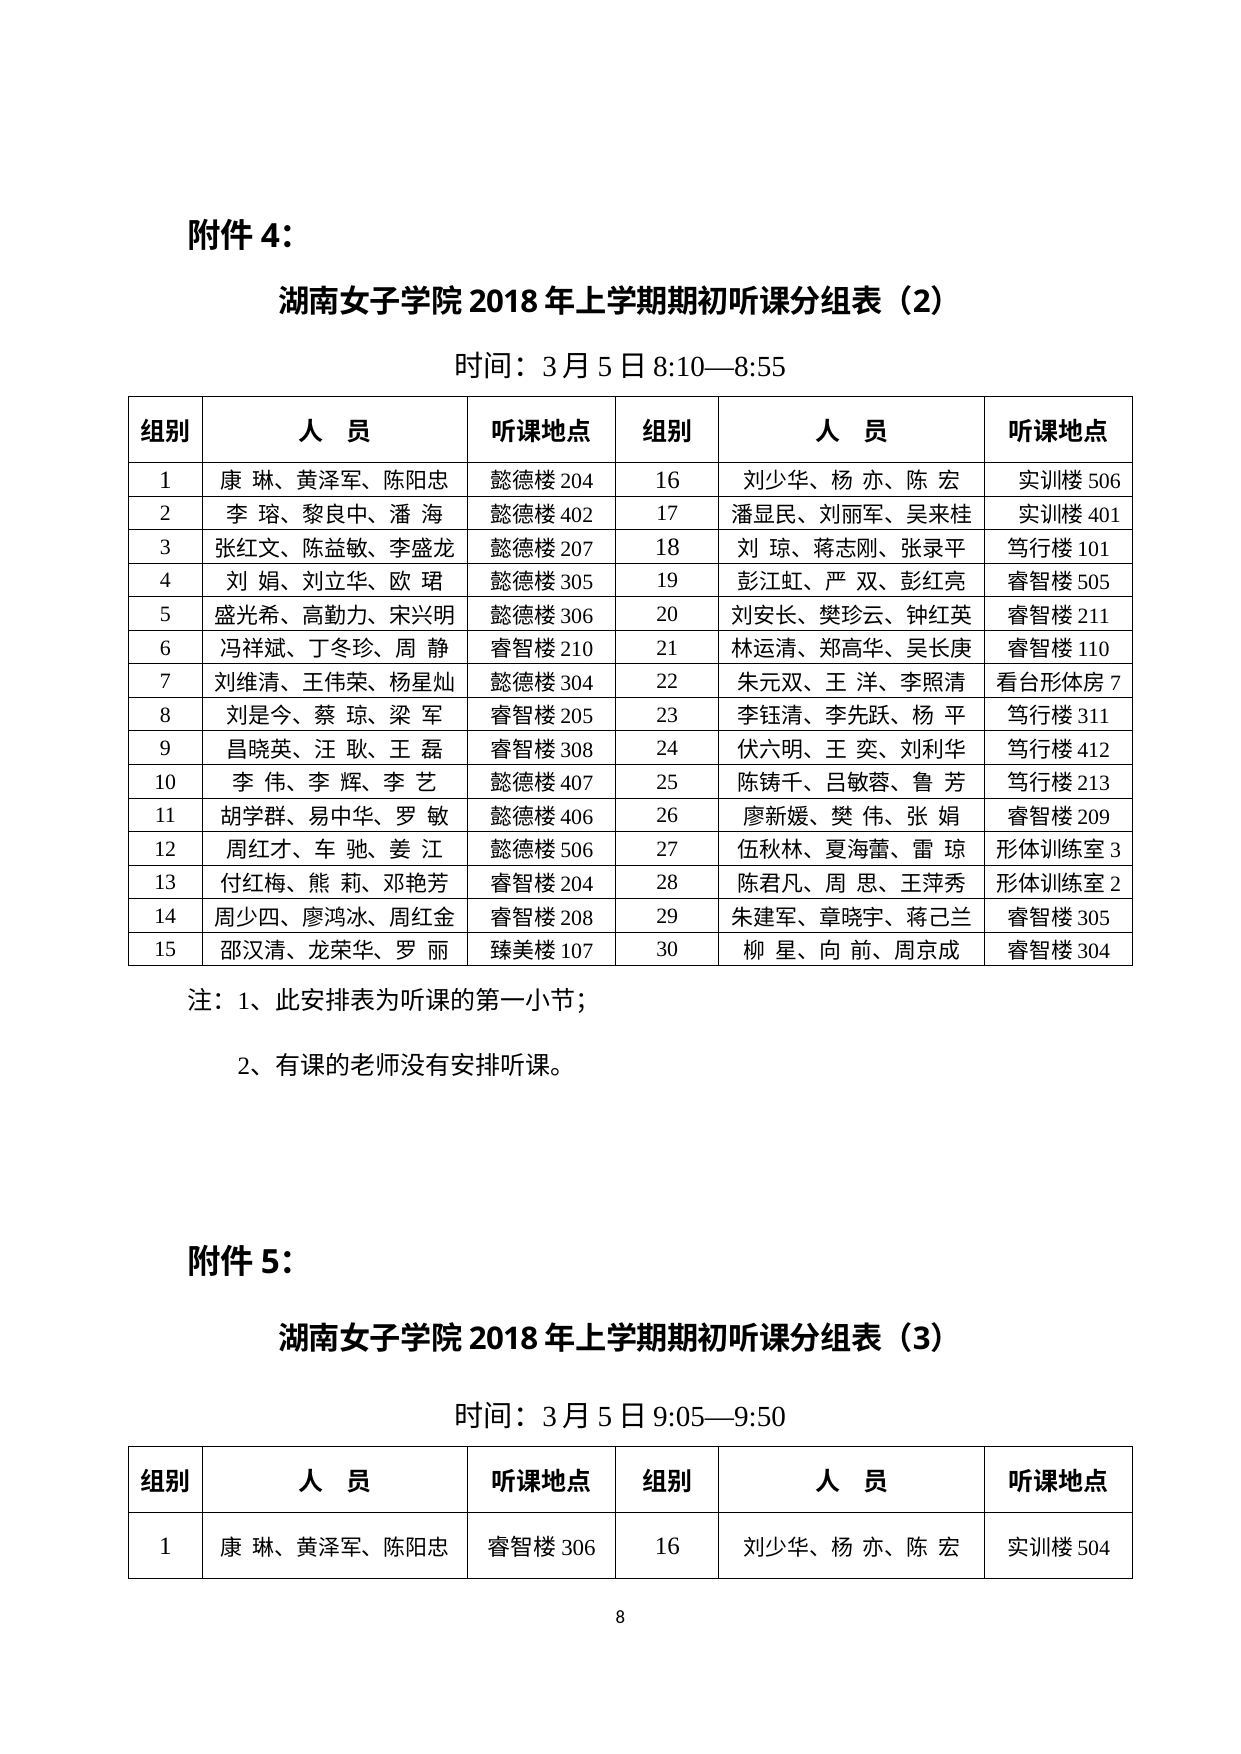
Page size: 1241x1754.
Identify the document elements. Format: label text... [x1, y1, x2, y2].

table_cell 实训楼401 [985, 497, 1132, 529]
table_cell 形体训练室3 [985, 832, 1132, 864]
table_cell 睿智楼308 [468, 731, 615, 764]
table_cell 9 [129, 731, 202, 764]
text 时间：3月5日9:05—9:50 [187, 1381, 1053, 1446]
table_cell 懿德楼204 [468, 463, 615, 496]
table_cell 20 [616, 597, 718, 630]
table_cell 18 [616, 530, 718, 563]
table_cell 朱建军、章晓宇、蒋己兰 [719, 899, 984, 932]
table_cell 7 [129, 664, 202, 697]
table_cell 1 [129, 463, 202, 496]
table_header 组别 [616, 397, 718, 462]
table_header 听课地点 [985, 397, 1132, 462]
table_cell 16 [616, 463, 718, 496]
table_cell 2 [129, 497, 202, 529]
table_cell 6 [129, 631, 202, 663]
table_cell 周少四、廖鸿冰、周红金 [203, 899, 467, 932]
table_cell 睿智楼210 [468, 631, 615, 663]
table_cell 4 [129, 564, 202, 596]
table_cell 15 [129, 933, 202, 965]
table_header 人 员 [203, 397, 467, 462]
table_cell 16 [616, 1513, 718, 1578]
table_cell 笃行楼412 [985, 731, 1132, 764]
table_cell 睿智楼208 [468, 899, 615, 932]
table_cell 睿智楼204 [468, 866, 615, 898]
table_cell 5 [129, 597, 202, 630]
table_cell 懿德楼207 [468, 530, 615, 563]
table_cell 睿智楼110 [985, 631, 1132, 663]
table_cell 22 [616, 664, 718, 697]
table_cell 1 [129, 1513, 202, 1578]
table_header 人 员 [719, 397, 984, 462]
text 湖南女子学院2018年上学期期初听课分组表（2） [187, 266, 1053, 331]
table_cell 懿德楼305 [468, 564, 615, 596]
table_cell 25 [616, 765, 718, 797]
table_cell 伍秋林、夏海蕾、雷 琼 [719, 832, 984, 864]
table_cell 28 [616, 866, 718, 898]
table_cell 笃行楼311 [985, 698, 1132, 730]
table_cell 11 [129, 799, 202, 831]
table_cell 睿智楼211 [985, 597, 1132, 630]
table_cell 26 [616, 799, 718, 831]
table_cell 14 [129, 899, 202, 932]
table_cell 懿德楼306 [468, 597, 615, 630]
table_cell 廖新媛、樊 伟、张 娟 [719, 799, 984, 831]
table_cell 李 伟、李 辉、李 艺 [203, 765, 467, 797]
table_cell 13 [129, 866, 202, 898]
table_cell 李钰清、李先跃、杨 平 [719, 698, 984, 730]
table_cell 懿德楼407 [468, 765, 615, 797]
table_header 听课地点 [468, 1447, 615, 1512]
table_cell 昌晓英、汪 耿、王 磊 [203, 731, 467, 764]
table_cell 张红文、陈益敏、李盛龙 [203, 530, 467, 563]
table_cell 懿德楼406 [468, 799, 615, 831]
table_cell 林运清、郑高华、吴长庚 [719, 631, 984, 663]
table_cell 刘 娟、刘立华、欧 珺 [203, 564, 467, 596]
table_cell 睿智楼306 [468, 1513, 615, 1578]
text 注：1、此安排表为听课的第一小节； [187, 966, 1053, 1031]
text 2、有课的老师没有安排听课。 [187, 1031, 1053, 1096]
table_cell 邵汉清、龙荣华、罗 丽 [203, 933, 467, 965]
table_cell 胡学群、易中华、罗 敏 [203, 799, 467, 831]
table_cell 康 琳、黄泽军、陈阳忠 [203, 463, 467, 496]
table_cell 21 [616, 631, 718, 663]
table_cell 形体训练室2 [985, 866, 1132, 898]
table_cell 笃行楼101 [985, 530, 1132, 563]
table_cell 陈铸千、吕敏蓉、鲁 芳 [719, 765, 984, 797]
table_cell 刘少华、杨 亦、陈 宏 [719, 463, 984, 496]
table_cell 陈君凡、周 思、王萍秀 [719, 866, 984, 898]
table_cell 懿德楼402 [468, 497, 615, 529]
table_cell 睿智楼305 [985, 899, 1132, 932]
table_cell 柳 星、向 前、周京成 [719, 933, 984, 965]
text 附件4： [187, 201, 1053, 266]
text 湖南女子学院2018年上学期期初听课分组表（3） [187, 1304, 1053, 1369]
table_cell 盛光希、高勤力、宋兴明 [203, 597, 467, 630]
table_cell 懿德楼506 [468, 832, 615, 864]
table_cell 看台形体房7 [985, 664, 1132, 697]
table_cell 24 [616, 731, 718, 764]
table_cell 付红梅、熊 莉、邓艳芳 [203, 866, 467, 898]
table_cell 伏六明、王 奕、刘利华 [719, 731, 984, 764]
table_cell 笃行楼213 [985, 765, 1132, 797]
table_cell 周红才、车 驰、姜 江 [203, 832, 467, 864]
table_cell 刘 琼、蒋志刚、张录平 [719, 530, 984, 563]
table_cell 23 [616, 698, 718, 730]
table_cell 彭江虹、严 双、彭红亮 [719, 564, 984, 596]
table_header 组别 [616, 1447, 718, 1512]
table_cell 30 [616, 933, 718, 965]
table_cell 潘显民、刘丽军、吴来桂 [719, 497, 984, 529]
text 附件5： [187, 1226, 1053, 1291]
table_cell 康 琳、黄泽军、陈阳忠 [203, 1513, 467, 1578]
table_cell 刘少华、杨 亦、陈 宏 [719, 1513, 984, 1578]
table_cell 12 [129, 832, 202, 864]
table_cell 实训楼506 [985, 463, 1132, 496]
table_cell 实训楼504 [985, 1513, 1132, 1578]
table_cell 臻美楼107 [468, 933, 615, 965]
table_cell 17 [616, 497, 718, 529]
table_cell 睿智楼209 [985, 799, 1132, 831]
table_cell 8 [129, 698, 202, 730]
table_cell 刘是今、蔡 琼、梁 军 [203, 698, 467, 730]
text 时间：3月5日8:10—8:55 [187, 331, 1053, 396]
table_cell 睿智楼304 [985, 933, 1132, 965]
table_header 组别 [129, 397, 202, 462]
table_cell 19 [616, 564, 718, 596]
table_cell 懿德楼304 [468, 664, 615, 697]
table_cell 27 [616, 832, 718, 864]
table_header 人 员 [203, 1447, 467, 1512]
table_cell 刘维清、王伟荣、杨星灿 [203, 664, 467, 697]
table_cell 刘安长、樊珍云、钟红英 [719, 597, 984, 630]
table_cell 朱元双、王 洋、李照清 [719, 664, 984, 697]
table_header 组别 [129, 1447, 202, 1512]
table_header 听课地点 [985, 1447, 1132, 1512]
table_cell 29 [616, 899, 718, 932]
table_cell 睿智楼205 [468, 698, 615, 730]
table_cell 3 [129, 530, 202, 563]
table_cell 李 瑢、黎良中、潘 海 [203, 497, 467, 529]
table_cell 冯祥斌、丁冬珍、周 静 [203, 631, 467, 663]
table_cell 10 [129, 765, 202, 797]
table_cell 睿智楼505 [985, 564, 1132, 596]
table_header 人 员 [719, 1447, 984, 1512]
table_header 听课地点 [468, 397, 615, 462]
